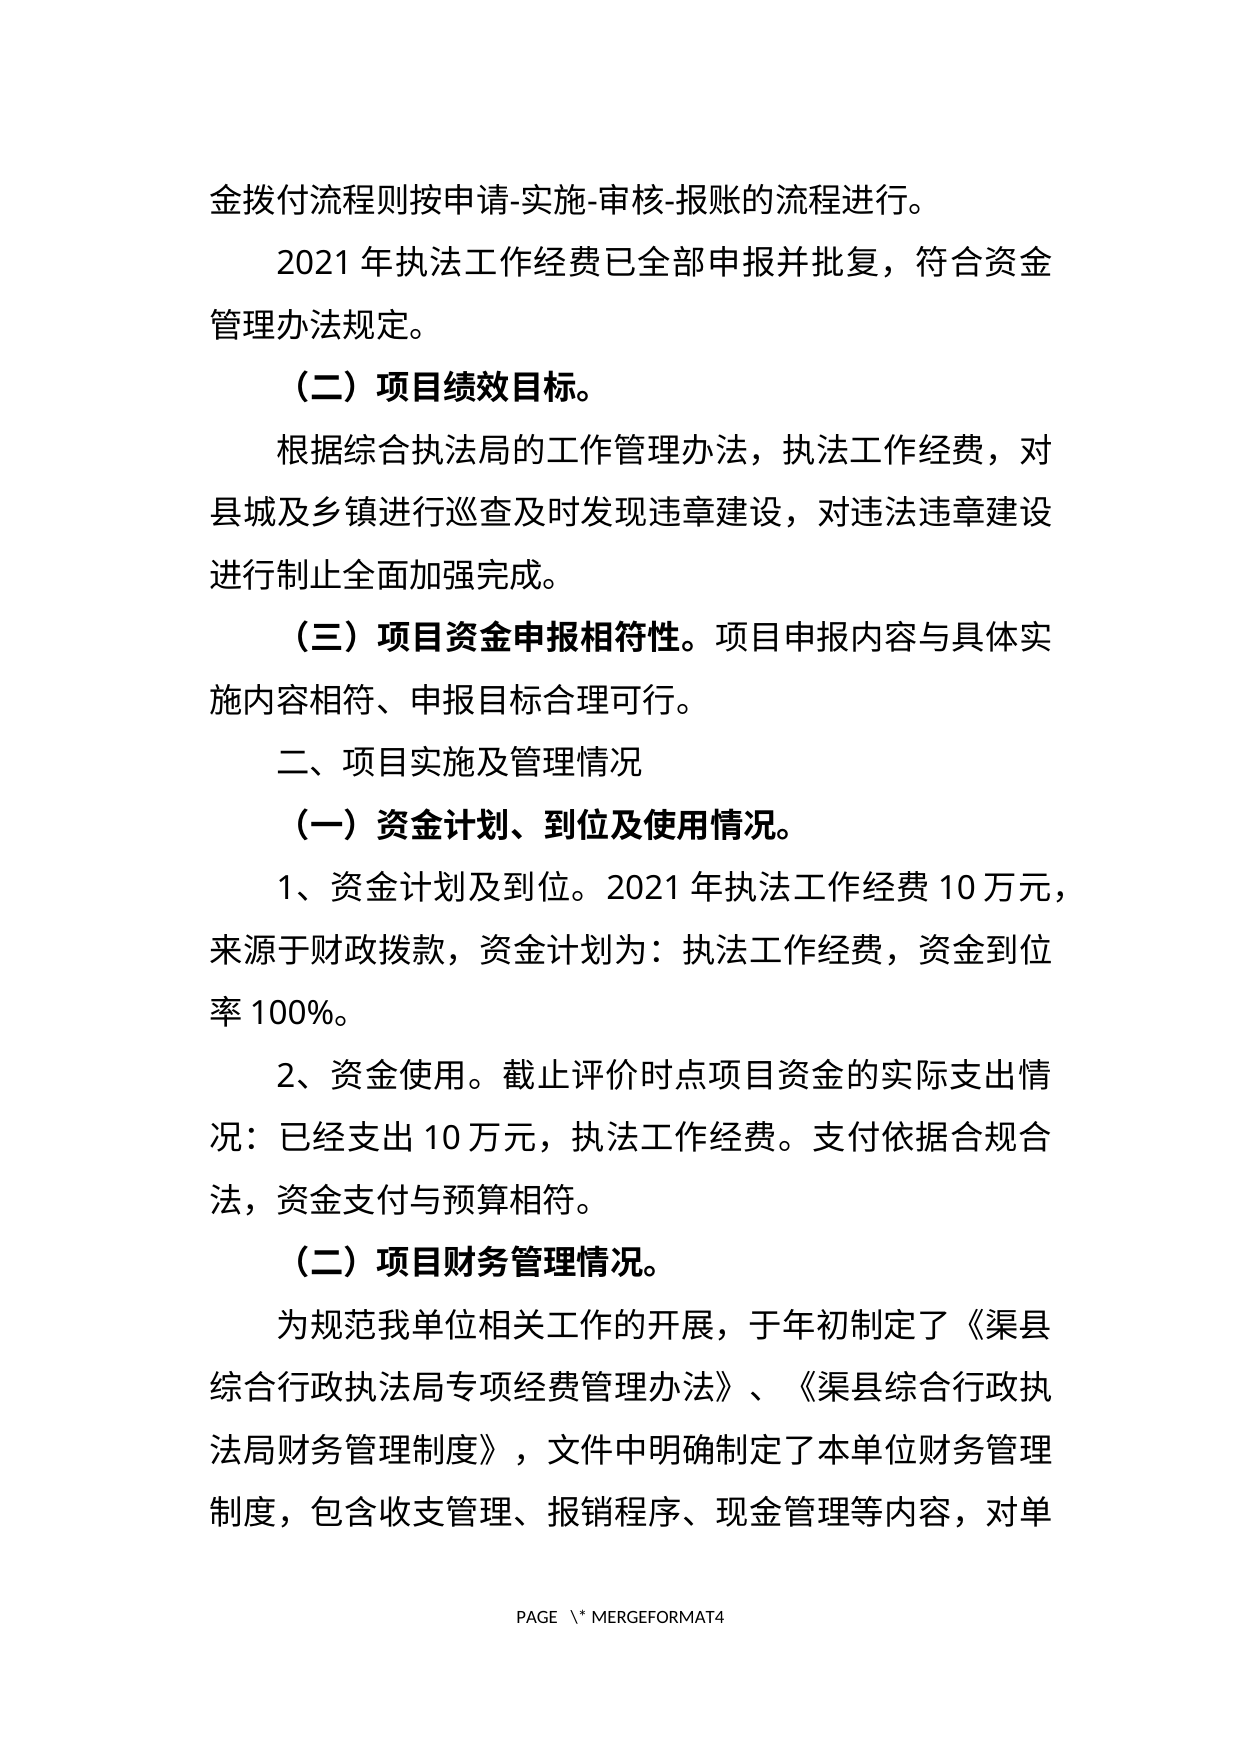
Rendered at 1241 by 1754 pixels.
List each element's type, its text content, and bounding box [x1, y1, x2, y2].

text （一）资金计划、到位及使用情况。 [209, 787, 1053, 849]
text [209, 1287, 1053, 1537]
text 2、资金使用。截止评价时点项目资金的实际支出情况：已经支出10万元，执法工作经费。支付依据合规合法，资金支付与预算相符。 [209, 1037, 1053, 1224]
text 根据综合执法局的工作管理办法，执法工作经费，对县城及乡镇进行巡查及时发现违章建设，对违法违章建设进行制止全面加强完成。 [209, 412, 1053, 599]
text （二）项目绩效目标。 [209, 349, 1053, 412]
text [209, 162, 1053, 224]
text 1、资金计划及到位。2021年执法工作经费10万元，来源于财政拨款，资金计划为：执法工作经费，资金到位率100%。 [209, 849, 1053, 1037]
text （二）项目财务管理情况。 [209, 1224, 1053, 1287]
text （三）项目资金申报相符性。项目申报内容与具体实施内容相符、申报目标合理可行。 [209, 599, 1053, 724]
text 二、项目实施及管理情况 [209, 724, 1053, 787]
text 2021年执法工作经费已全部申报并批复，符合资金管理办法规定。 [209, 224, 1053, 349]
